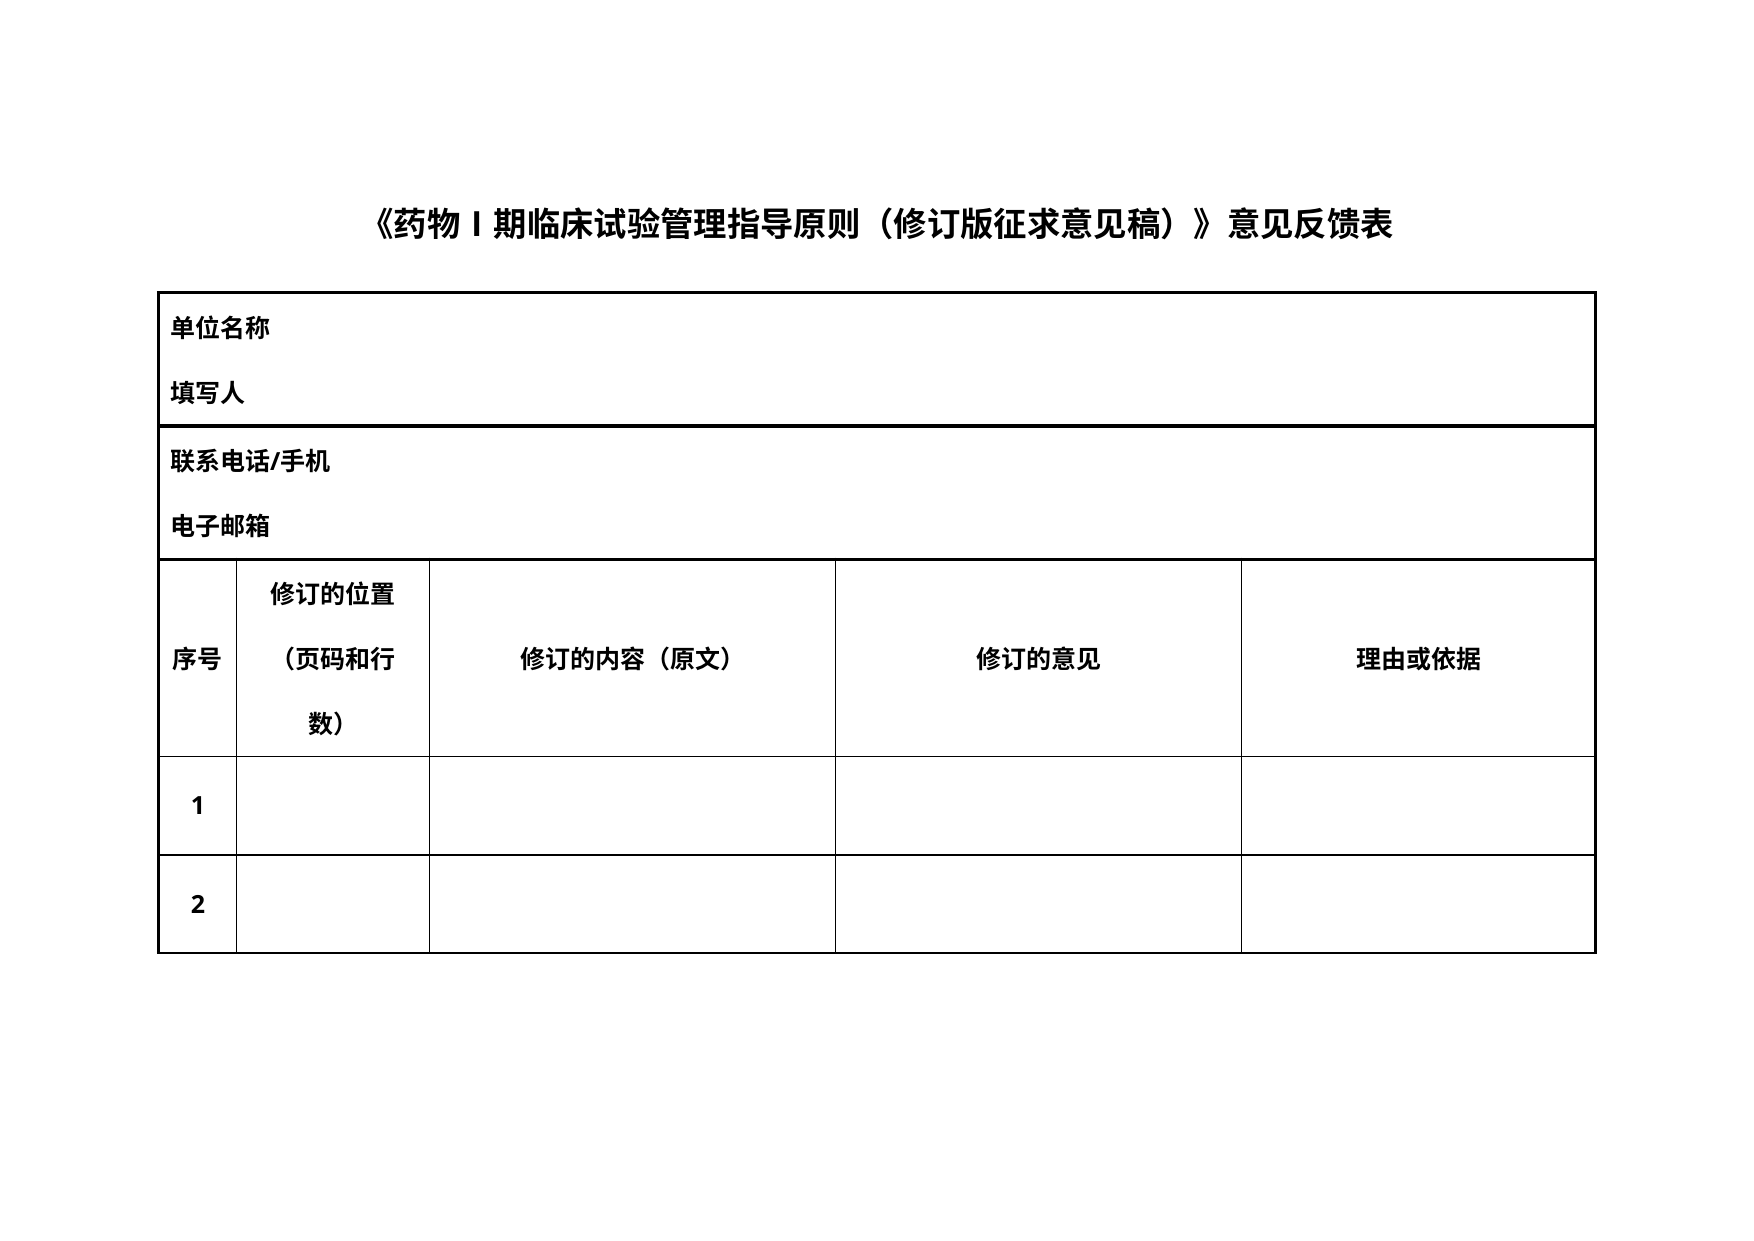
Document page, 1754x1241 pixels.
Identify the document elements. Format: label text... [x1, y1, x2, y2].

table_cell 修订的意见 [836, 561, 1241, 756]
table_cell [237, 757, 429, 854]
table_cell 2 [160, 856, 236, 952]
table_cell [430, 856, 835, 952]
table_cell 序号 [160, 561, 236, 756]
table_header 单位名称 填写人 [160, 294, 1594, 424]
text 《药物Ⅰ期临床试验管理指导原则（修订版征求意见稿）》意见反馈表 [150, 198, 1604, 246]
table_cell [836, 856, 1241, 952]
table_cell [836, 757, 1241, 854]
table_cell [1242, 757, 1594, 854]
table_cell [1242, 856, 1594, 952]
table_cell 1 [160, 757, 236, 854]
table_cell [237, 856, 429, 952]
table_cell 联系电话/手机 电子邮箱 [160, 428, 1594, 557]
table_cell 修订的位置 （页码和行数） [237, 561, 429, 756]
table_cell 修订的内容（原文） [430, 561, 835, 756]
table_cell 理由或依据 [1242, 561, 1594, 756]
table_cell [430, 757, 835, 854]
